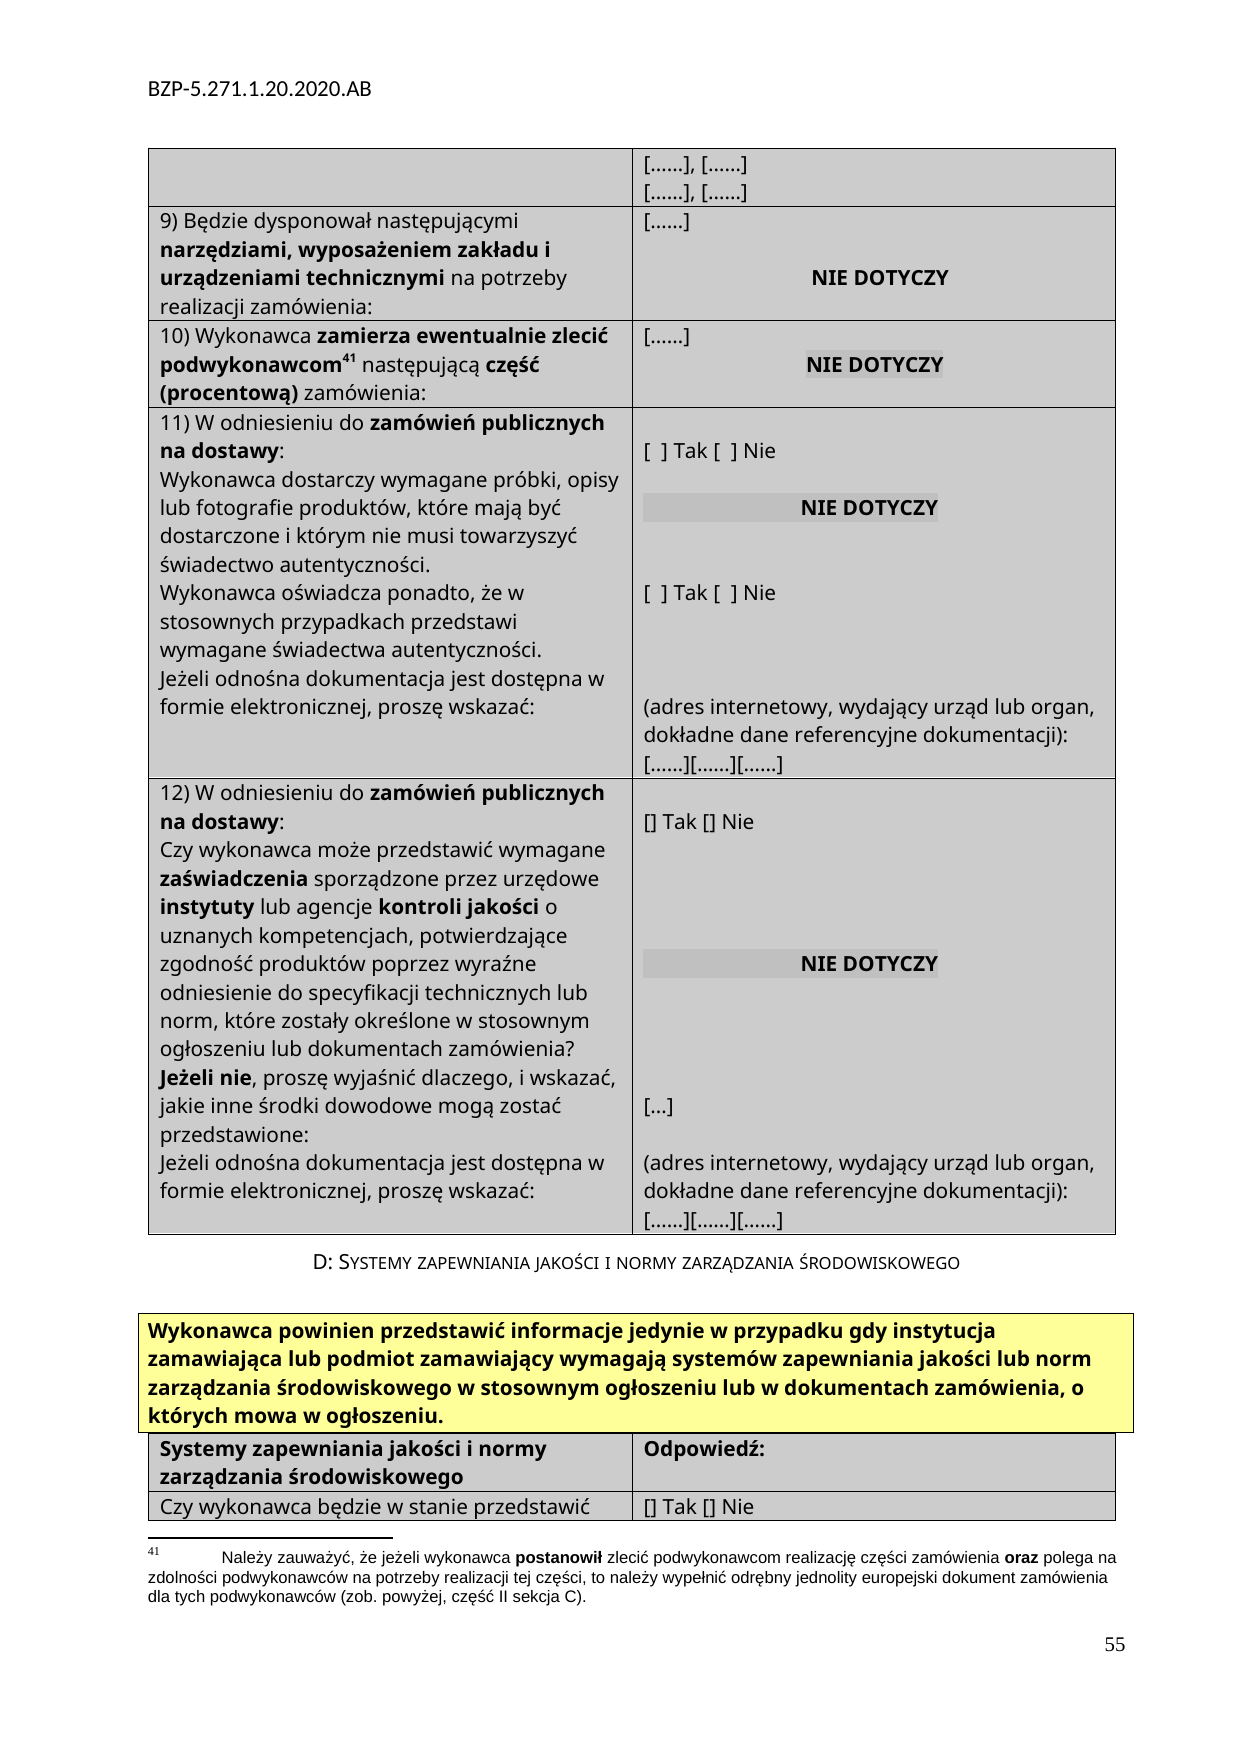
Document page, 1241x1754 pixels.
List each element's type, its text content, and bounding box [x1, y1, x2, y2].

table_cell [149, 149, 632, 206]
table_cell [……] NIE DOTYCZY [633, 321, 1115, 407]
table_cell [633, 149, 1115, 206]
table_cell 12) W odniesieniu do zamówień publicznych na dostawy: Czy wykonawca może przedstawić wymagane zaświadczenia sporządzone przez urzędowe instytuty lub agencje kontroli jakości o uznanych kompetencjach, potwierdzające zgodność produktów poprzez wyraźne odniesienie do specyfikacji technicznych lub norm, które zostały określone w stosownym ogłoszeniu lub dokumentach zamówienia? Jeżeli nie, proszę wyjaśnić dlaczego, i wskazać, jakie inne środki dowodowe mogą zostać przedstawione: Jeżeli odnośna dokumentacja jest dostępna w formie elektronicznej, proszę wskazać: [149, 779, 632, 1233]
text Wykonawca powinien przedstawić informacje jedynie w przypadku gdy instytucja zamawiająca lub podmiot zamawiający wymagają systemów zapewniania jakości lub norm zarządzania środowiskowego w stosownym ogłoszeniu lub w dokumentach zamówienia, o których mowa w ogłoszeniu. [139, 1314, 1133, 1432]
title D: Systemy zapewniania jakości i normy zarządzania środowiskowego [148, 1247, 1125, 1276]
table_cell [……] NIE DOTYCZY [633, 207, 1115, 320]
table_header Odpowiedź: [633, 1434, 1115, 1491]
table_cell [633, 1492, 1115, 1520]
table_cell 11) W odniesieniu do zamówień publicznych na dostawy: Wykonawca dostarczy wymagane próbki, opisy lub fotografie produktów, które mają być dostarczone i którym nie musi towarzyszyć świadectwo autentyczności. Wykonawca oświadcza ponadto, że w stosownych przypadkach przedstawi wymagane świadectwa autentyczności. Jeżeli odnośna dokumentacja jest dostępna w formie elektronicznej, proszę wskazać: [149, 408, 632, 777]
table_cell [] Tak [] Nie NIE DOTYCZY […] (adres internetowy, wydający urząd lub organ, dokładne dane referencyjne dokumentacji): [……][……][……] [633, 779, 1115, 1233]
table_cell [149, 1492, 632, 1520]
table_cell 10) Wykonawca zamierza ewentualnie zlecić podwykonawcom następującą część (procentową) zamówienia: [149, 321, 632, 407]
table_header Systemy zapewniania jakości i normy zarządzania środowiskowego [149, 1434, 632, 1491]
table_cell [ ] Tak [ ] Nie NIE DOTYCZY [ ] Tak [ ] Nie (adres internetowy, wydający urząd lub organ, dokładne dane referencyjne dokumentacji): [……][……][……] [633, 408, 1115, 777]
table_cell 9) Będzie dysponował następującymi narzędziami, wyposażeniem zakładu i urządzeniami technicznymi na potrzeby realizacji zamówienia: [149, 207, 632, 320]
